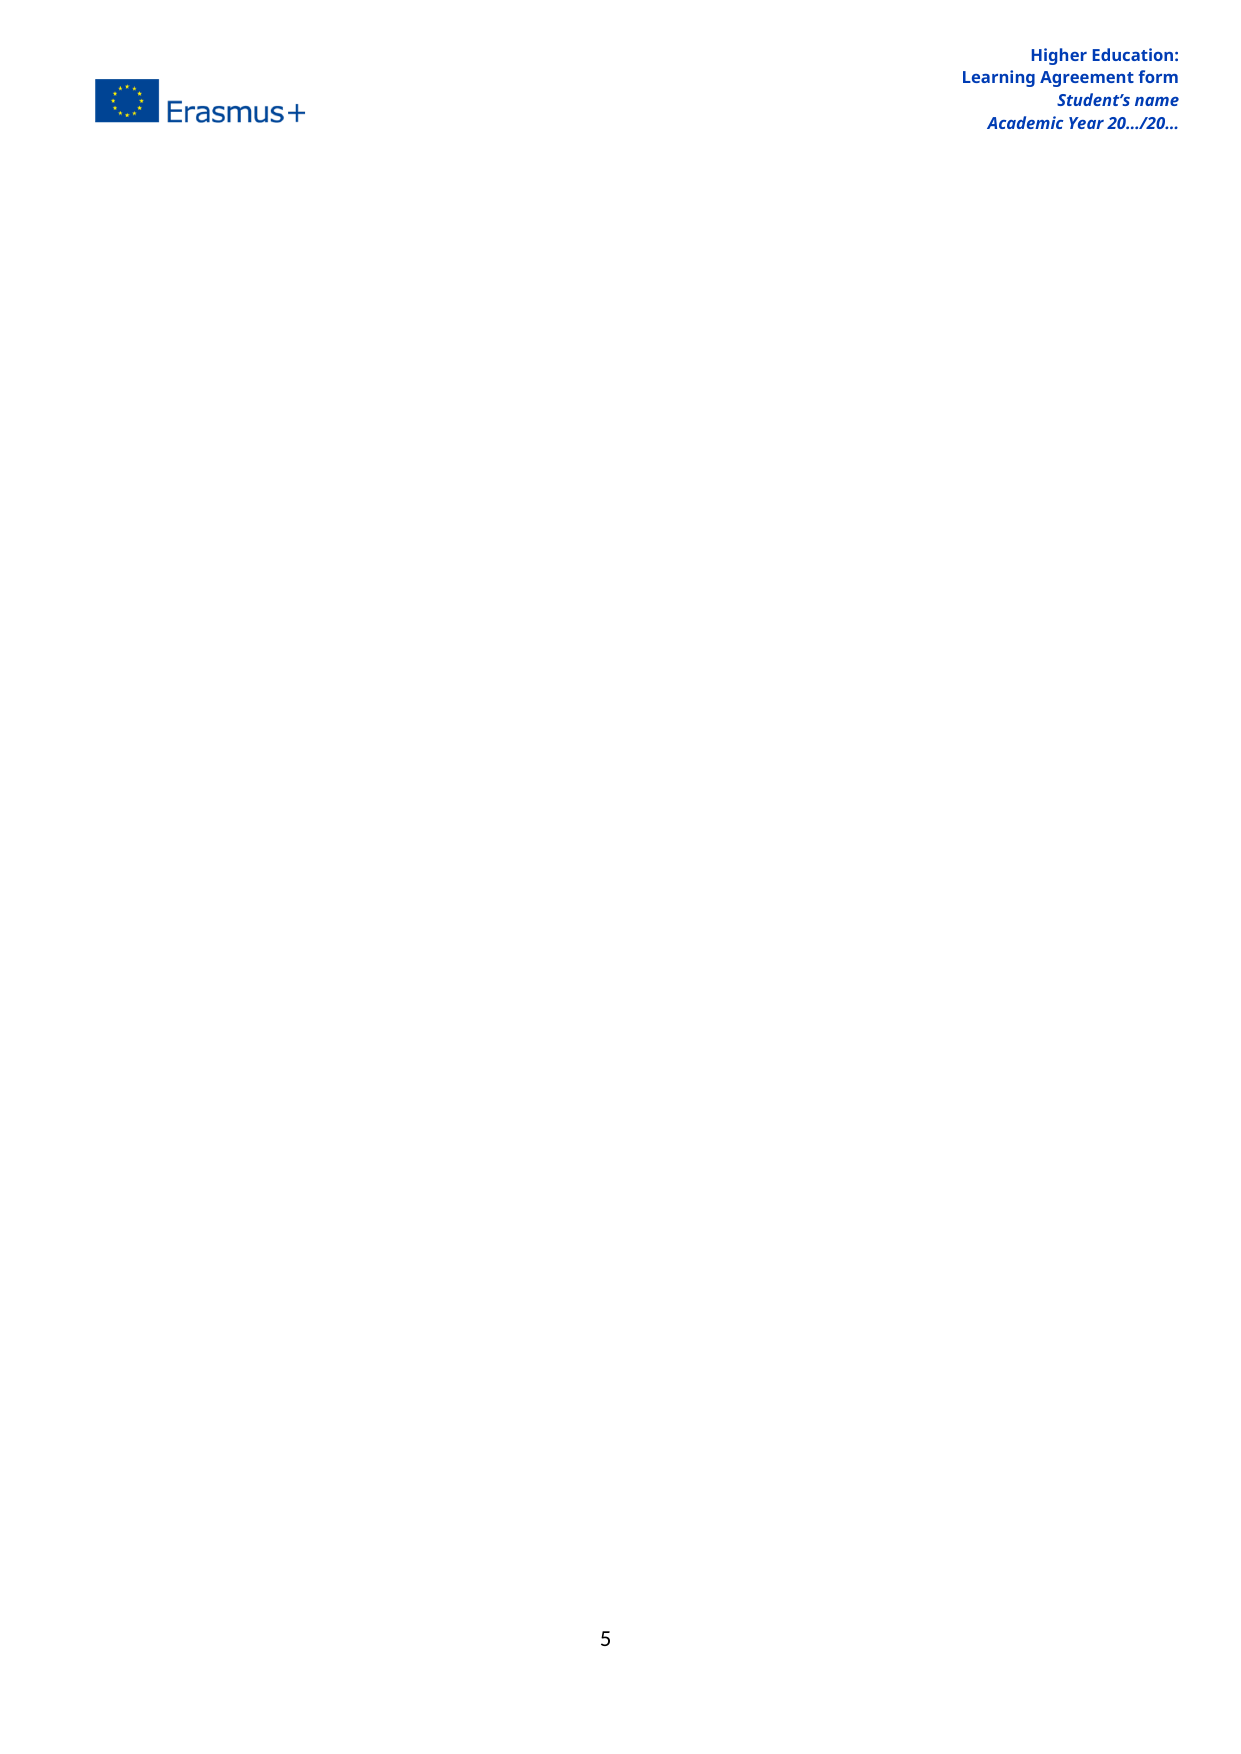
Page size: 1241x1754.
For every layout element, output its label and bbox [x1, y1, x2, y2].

picture [95, 79, 306, 123]
